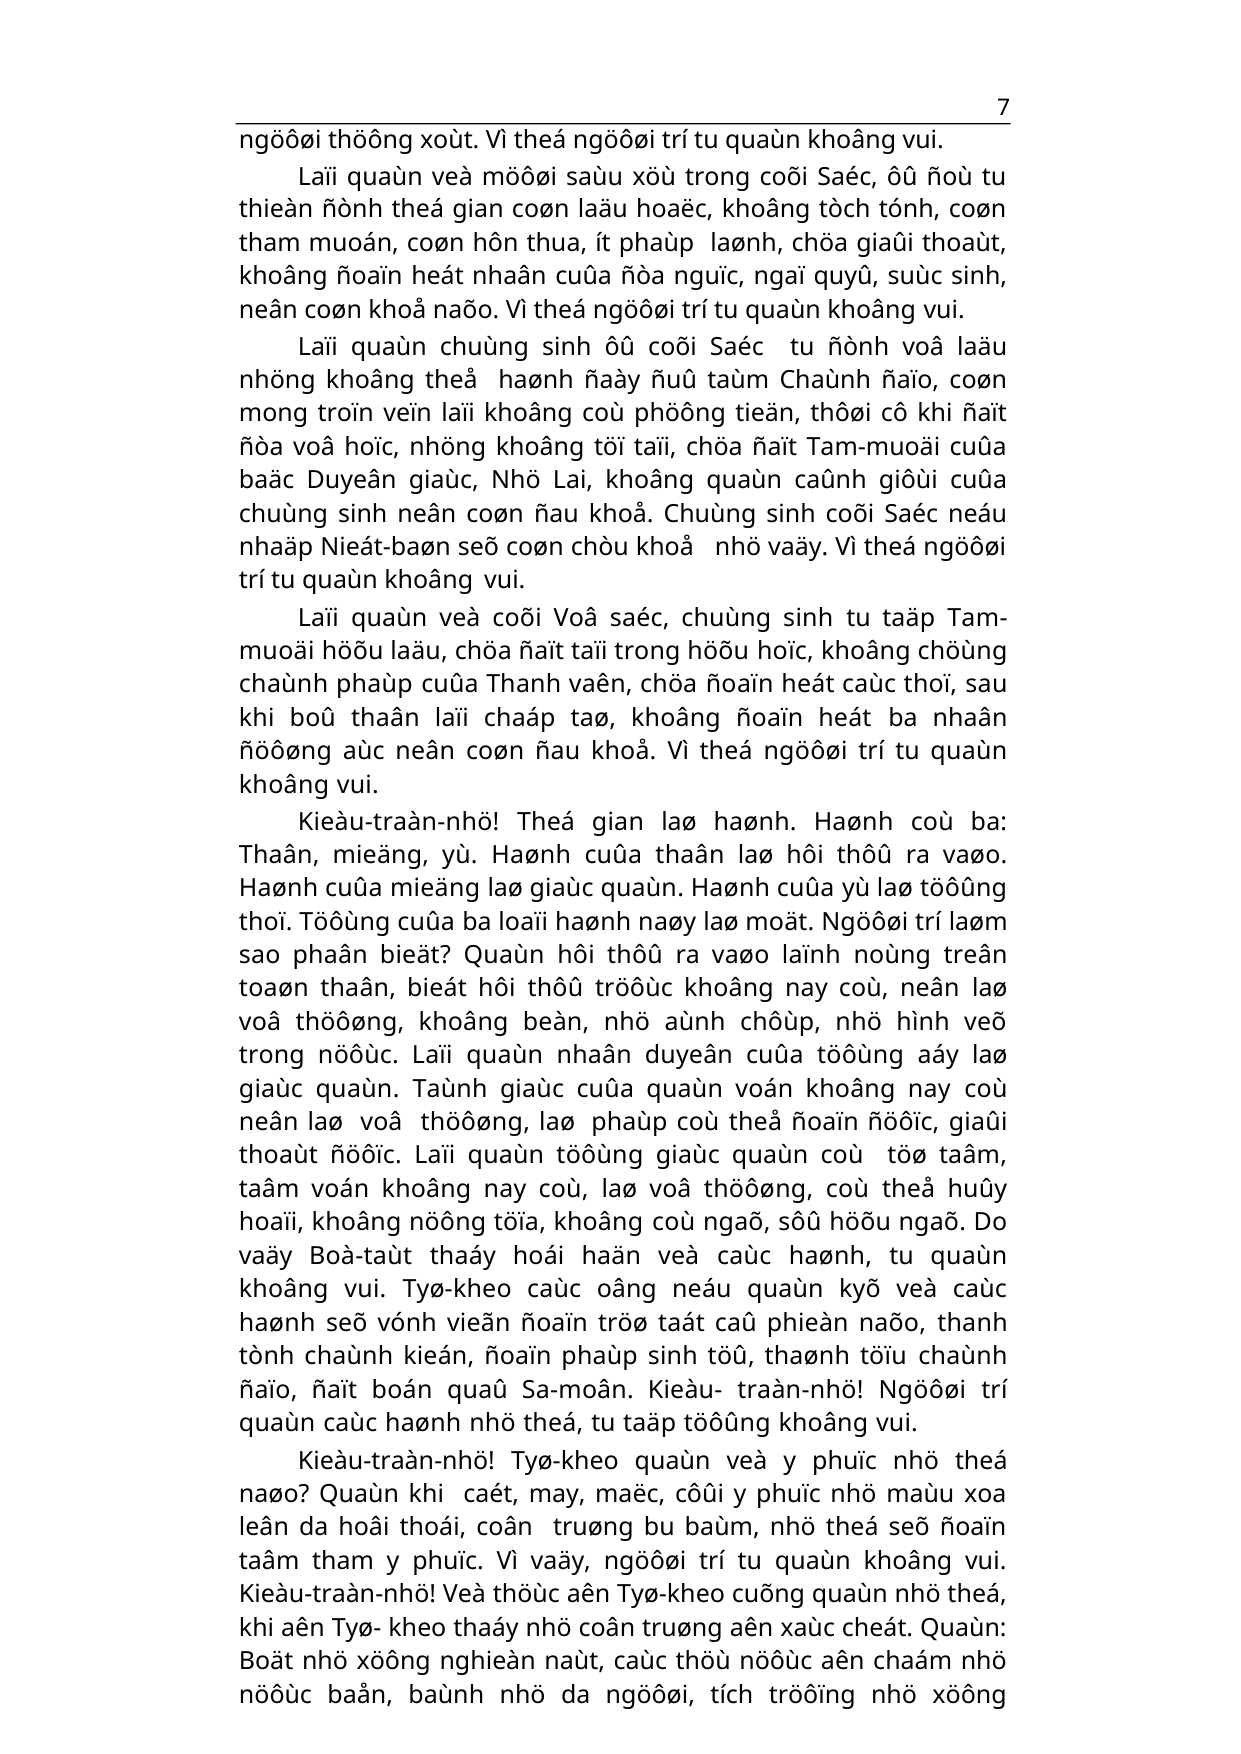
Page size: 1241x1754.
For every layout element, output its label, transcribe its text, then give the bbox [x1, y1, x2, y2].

text Laïi quaùn chuùng sinh ôû coõi Saéc tu ñònh voâ laäu nhöng khoâng theå haønh ñaày ñuû taùm Chaùnh ñaïo, coøn mong troïn veïn laïi khoâng coù phöông tieän, thôøi cô khi ñaït ñòa voâ hoïc, nhöng khoâng töï taïi, chöa ñaït Tam-muoäi cuûa baäc Duyeân giaùc, Nhö Lai, khoâng quaùn caûnh giôùi cuûa chuùng sinh neân coøn ñau khoå. Chuùng sinh coõi Saéc neáu nhaäp Nieát-baøn seõ coøn chòu khoå nhö vaäy. Vì theá ngöôøi trí tu quaùn khoâng vui. [239, 329, 1008, 596]
text Laïi quaùn veà coõi Voâ saéc, chuùng sinh tu taäp Tam-muoäi höõu laäu, chöa ñaït taïi trong höõu hoïc, khoâng chöùng chaùnh phaùp cuûa Thanh vaên, chöa ñoaïn heát caùc thoï, sau khi boû thaân laïi chaáp taø, khoâng ñoaïn heát ba nhaân ñöôøng aùc neân coøn ñau khoå. Vì theá ngöôøi trí tu quaùn khoâng vui. [239, 600, 1007, 800]
text Laïi quaùn veà möôøi saùu xöù trong coõi Saéc, ôû ñoù tu thieàn ñònh theá gian coøn laäu hoaëc, khoâng tòch tónh, coøn tham muoán, coøn hôn thua, ít phaùp laønh, chöa giaûi thoaùt, khoâng ñoaïn heát nhaân cuûa ñòa nguïc, ngaï quyû, suùc sinh, neân coøn khoå naõo. Vì theá ngöôøi trí tu quaùn khoâng vui. [239, 158, 1008, 325]
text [239, 1443, 1008, 1710]
text Kieàu-traàn-nhö! Theá gian laø haønh. Haønh coù ba: Thaân, mieäng, yù. Haønh cuûa thaân laø hôi thôû ra vaøo. Haønh cuûa mieäng laø giaùc quaùn. Haønh cuûa yù laø töôûng thoï. Töôùng cuûa ba loaïi haønh naøy laø moät. Ngöôøi trí laøm sao phaân bieät? Quaùn hôi thôû ra vaøo laïnh noùng treân toaøn thaân, bieát hôi thôû tröôùc khoâng nay coù, neân laø voâ thöôøng, khoâng beàn, nhö aùnh chôùp, nhö hình veõ trong nöôùc. Laïi quaùn nhaân duyeân cuûa töôùng aáy laø giaùc quaùn. Taùnh giaùc cuûa quaùn voán khoâng nay coù neân laø voâ thöôøng, laø phaùp coù theå ñoaïn ñöôïc, giaûi thoaùt ñöôïc. Laïi quaùn töôùng giaùc quaùn coù töø taâm, taâm voán khoâng nay coù, laø voâ thöôøng, coù theå huûy hoaïi, khoâng nöông töïa, khoâng coù ngaõ, sôû höõu ngaõ. Do vaäy Boà-taùt thaáy hoái haän veà caùc haønh, tu quaùn khoâng vui. Tyø-kheo caùc oâng neáu quaùn kyõ veà caùc haønh seõ vónh vieãn ñoaïn tröø taát caû phieàn naõo, thanh tònh chaùnh kieán, ñoaïn phaùp sinh töû, thaønh töïu chaùnh ñaïo, ñaït boán quaû Sa-moân. Kieàu- traàn-nhö! Ngöôøi trí quaùn caùc haønh nhö theá, tu taäp töôûng khoâng vui. [239, 803, 1007, 1439]
text ngöôøi thöông xoùt. Vì theá ngöôøi trí tu quaùn khoâng vui. [239, 123, 1065, 156]
